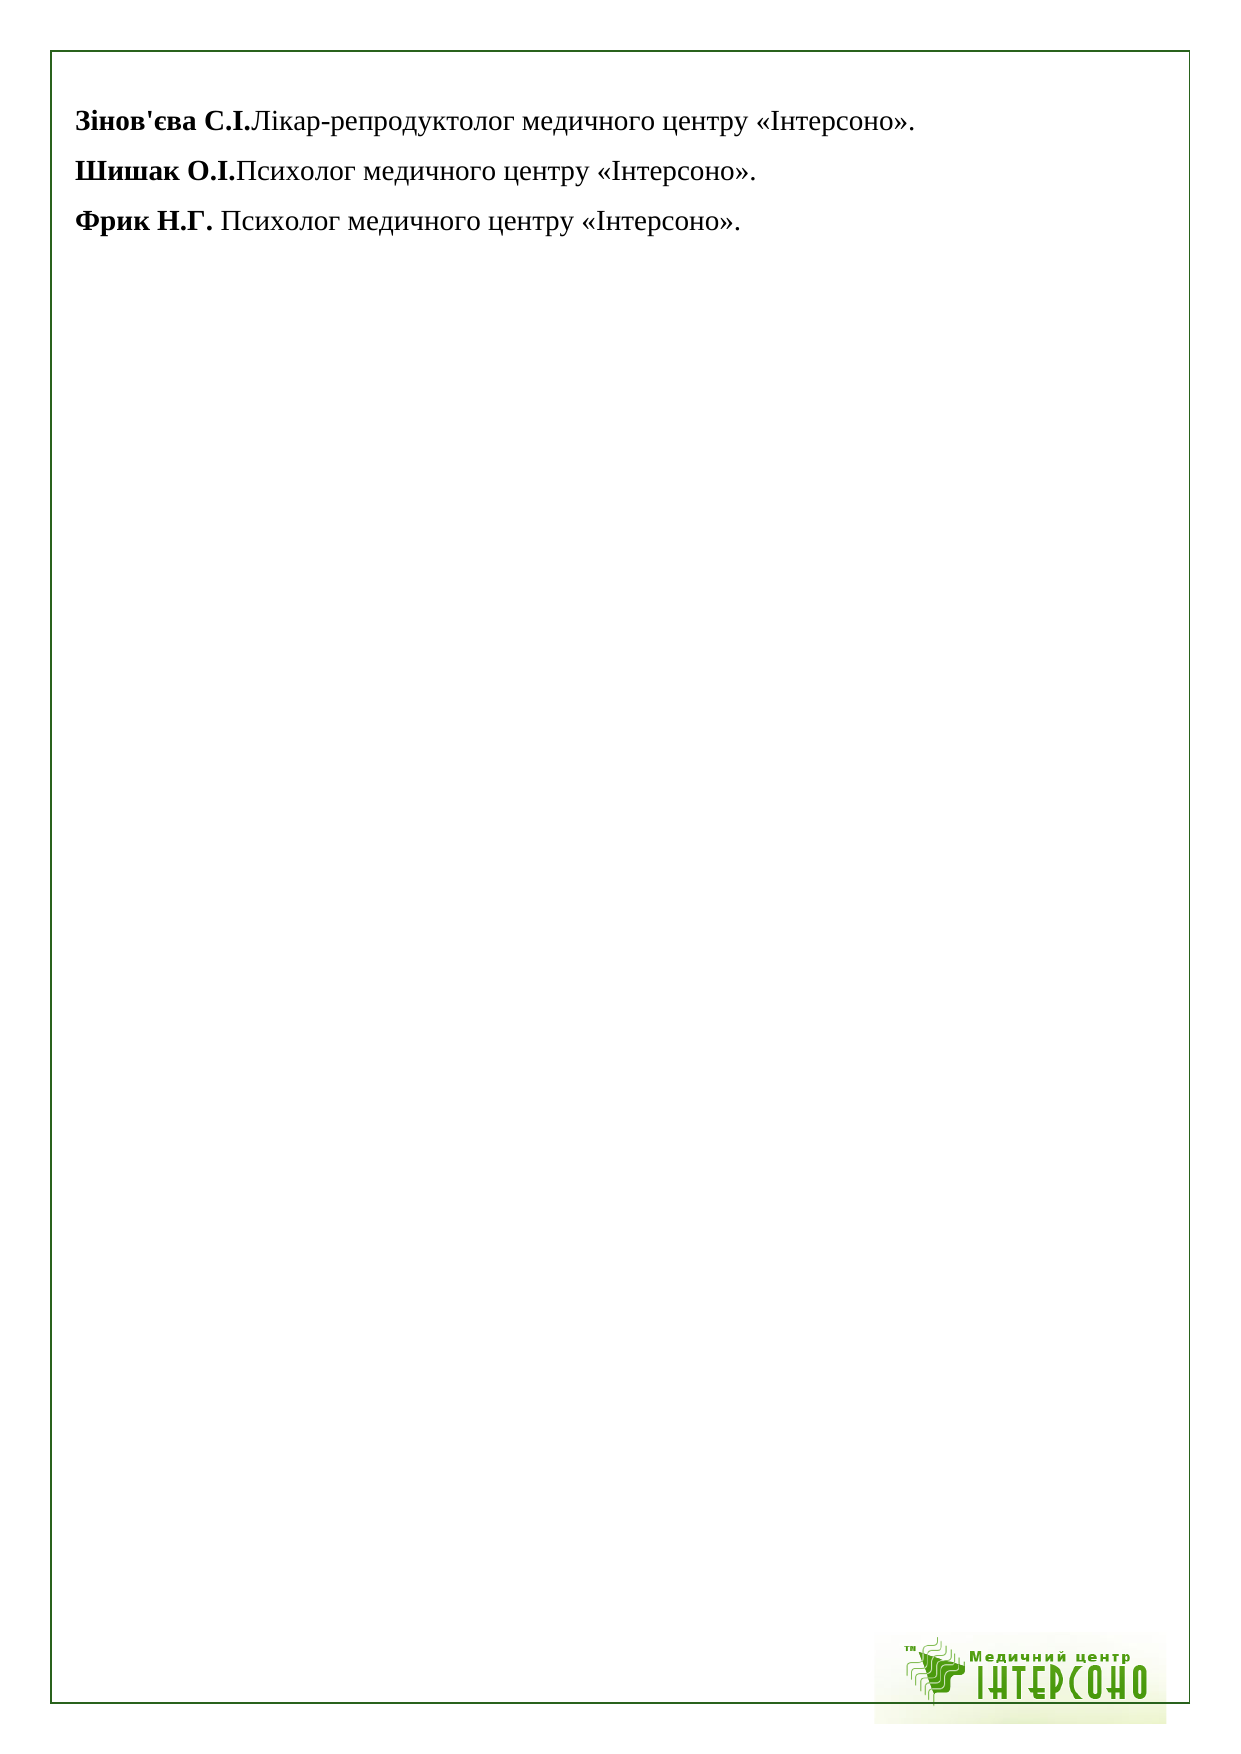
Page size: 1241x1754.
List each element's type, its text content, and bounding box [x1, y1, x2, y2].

text Фрик Н.Г. Психолог медичного центру «Інтерсоно». [75, 203, 1165, 237]
text Шишак О.І.Психолог медичного центру «Інтерсоно». [75, 153, 1165, 186]
picture [874, 1704, 1167, 1724]
picture [874, 1632, 1167, 1702]
text Зінов'єва С.І.Лікар-репродуктолог медичного центру «Інтерсоно». [75, 103, 1165, 136]
